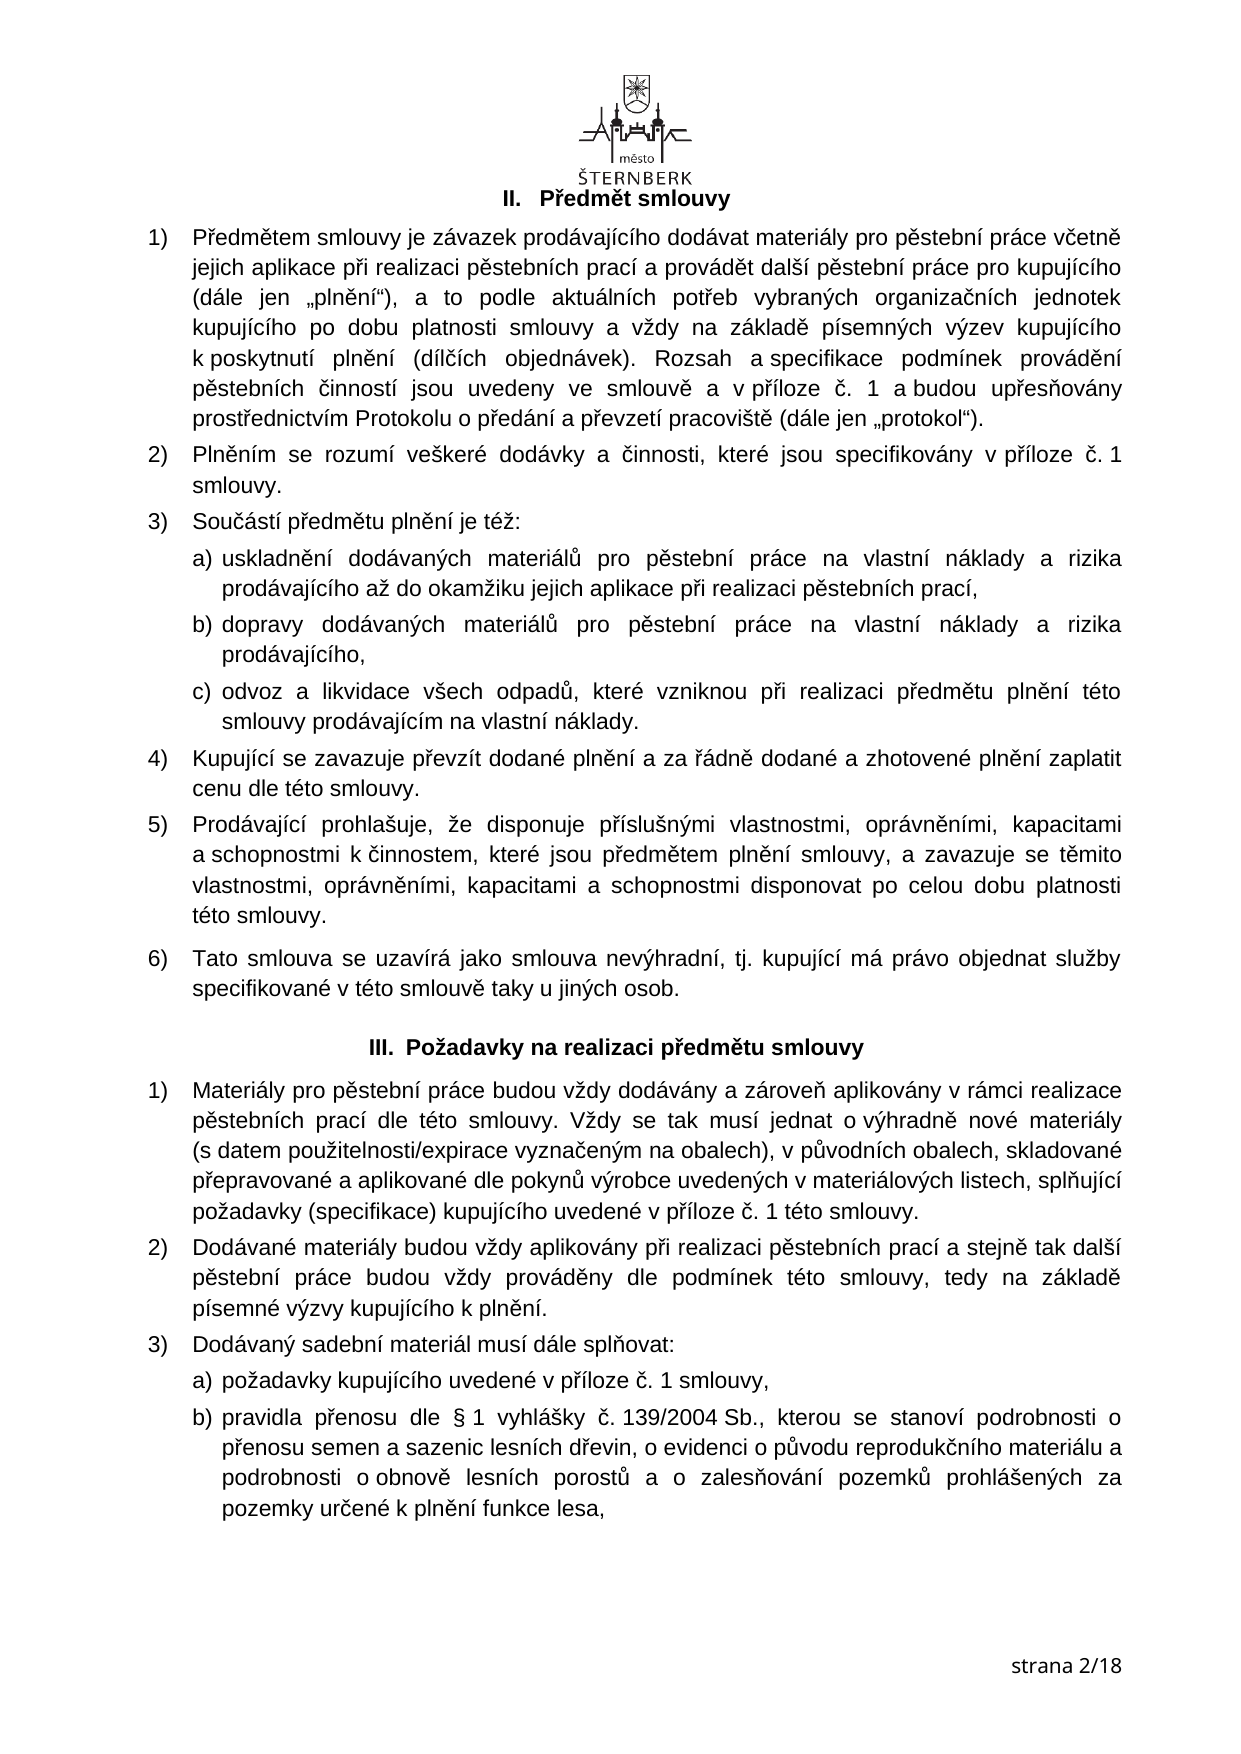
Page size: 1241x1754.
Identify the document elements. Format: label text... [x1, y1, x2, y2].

subtitle Předmět smlouvy [111, 185, 1122, 211]
title Předmětem smlouvy je závazek prodávajícího dodávat materiály pro pěstební práce včetně jejich aplikace při realizaci pěstebních prací a provádět další pěstební práce pro kupujícího (dále jen „plnění“), a to podle aktuálních potřeb vybraných organizačních jednotek kupujícího po dobu platnosti smlouvy a vždy na základě písemných výzev kupujícího k poskytnutí plnění (dílčích objednávek). Rozsah a specifikace podmínek provádění pěstebních činností jsou uvedeny ve smlouvě a v příloze č. 1 a budou upřesňovány prostřednictvím Protokolu o předání a převzetí pracoviště (dále jen „protokol“). [148, 224, 1122, 431]
title Dodávané materiály budou vždy aplikovány při realizaci pěstebních prací a stejně tak další pěstební práce budou vždy prováděny dle podmínek této smlouvy, tedy na základě písemné výzvy kupujícího k plnění. [148, 1234, 1122, 1321]
title Plněním se rozumí veškeré dodávky a činnosti, které jsou specifikovány v příloze č. 1 smlouvy. [148, 441, 1122, 498]
title Kupující se zavazuje převzít dodané plnění a za řádně dodané a zhotovené plnění zaplatit cenu dle této smlouvy. [148, 744, 1122, 801]
subtitle odvoz a likvidace všech odpadů, které vzniknou při realizaci předmětu plnění této smlouvy prodávajícím na vlastní náklady. [192, 678, 1122, 734]
text 6) Tato smlouva se uzavírá jako smlouva nevýhradní, tj. kupující má právo objednat služby specifikované v této smlouvě taky u jiných osob. [148, 944, 1122, 1001]
subtitle požadavky kupujícího uvedené v příloze č. 1 smlouvy, [192, 1367, 1122, 1394]
title Materiály pro pěstební práce budou vždy dodávány a zároveň aplikovány v rámci realizace pěstebních prací dle této smlouvy. Vždy se tak musí jednat o výhradně nové materiály (s datem použitelnosti/expirace vyznačeným na obalech), v původních obalech, skladované přepravované a aplikované dle pokynů výrobce uvedených v materiálových listech, splňující požadavky (specifikace) kupujícího uvedené v příloze č. 1 této smlouvy. [148, 1077, 1122, 1224]
subtitle pravidla přenosu dle § 1 vyhlášky č. 139/2004 Sb., kterou se stanoví podrobnosti o přenosu semen a sazenic lesních dřevin, o evidenci o původu reprodukčního materiálu a podrobnosti o obnově lesních porostů a o zalesňování pozemků prohlášených za pozemky určené k plnění funkce lesa, [192, 1404, 1122, 1521]
title Prodávající prohlašuje, že disponuje příslušnými vlastnostmi, oprávněními, kapacitami a schopnostmi k činnostem, které jsou předmětem plnění smlouvy, a zavazuje se těmito vlastnostmi, oprávněními, kapacitami a schopnostmi disponovat po celou dobu platnosti této smlouvy. [148, 811, 1122, 928]
subtitle uskladnění dodávaných materiálů pro pěstební práce na vlastní náklady a rizika prodávajícího až do okamžiku jejich aplikace při realizaci pěstebních prací, [192, 544, 1122, 601]
subtitle Požadavky na realizaci předmětu smlouvy [111, 1034, 1122, 1060]
title Součástí předmětu plnění je též: [148, 508, 1122, 534]
title Dodávaný sadební materiál musí dále splňovat: [148, 1331, 1122, 1357]
subtitle dopravy dodávaných materiálů pro pěstební práce na vlastní náklady a rizika prodávajícího, [192, 611, 1122, 668]
picture [577, 73, 693, 185]
